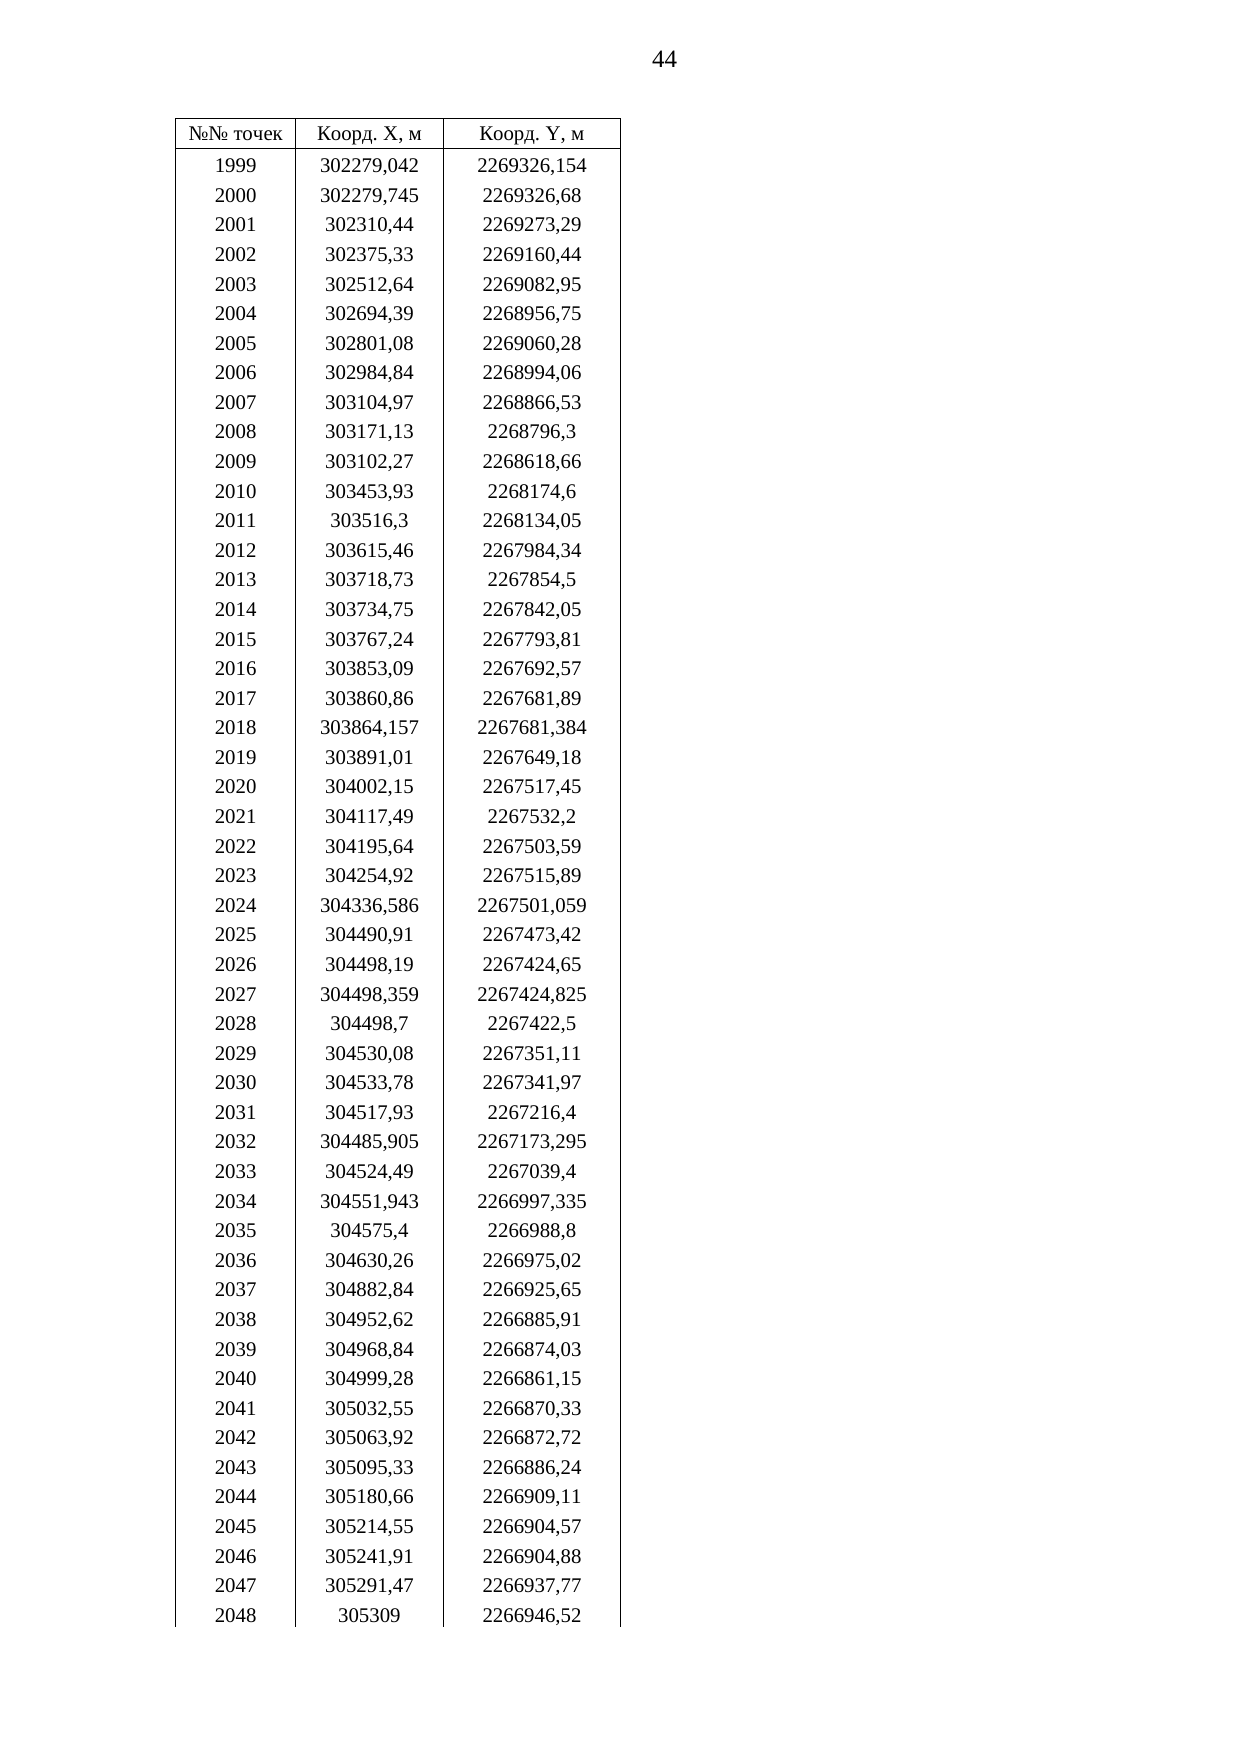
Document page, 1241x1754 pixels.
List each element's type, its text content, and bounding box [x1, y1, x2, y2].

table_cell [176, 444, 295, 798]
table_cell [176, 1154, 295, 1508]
table_header №№ точек [176, 119, 295, 148]
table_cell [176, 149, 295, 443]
table_header Коорд. Х, м [296, 119, 443, 148]
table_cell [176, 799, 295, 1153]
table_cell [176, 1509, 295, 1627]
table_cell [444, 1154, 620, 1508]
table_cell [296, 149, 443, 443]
table_header Коорд. Y, м [444, 119, 620, 148]
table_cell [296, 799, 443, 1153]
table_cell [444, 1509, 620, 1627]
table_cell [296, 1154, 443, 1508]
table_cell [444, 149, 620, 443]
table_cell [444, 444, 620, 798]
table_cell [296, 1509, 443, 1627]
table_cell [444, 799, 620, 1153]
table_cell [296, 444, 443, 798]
